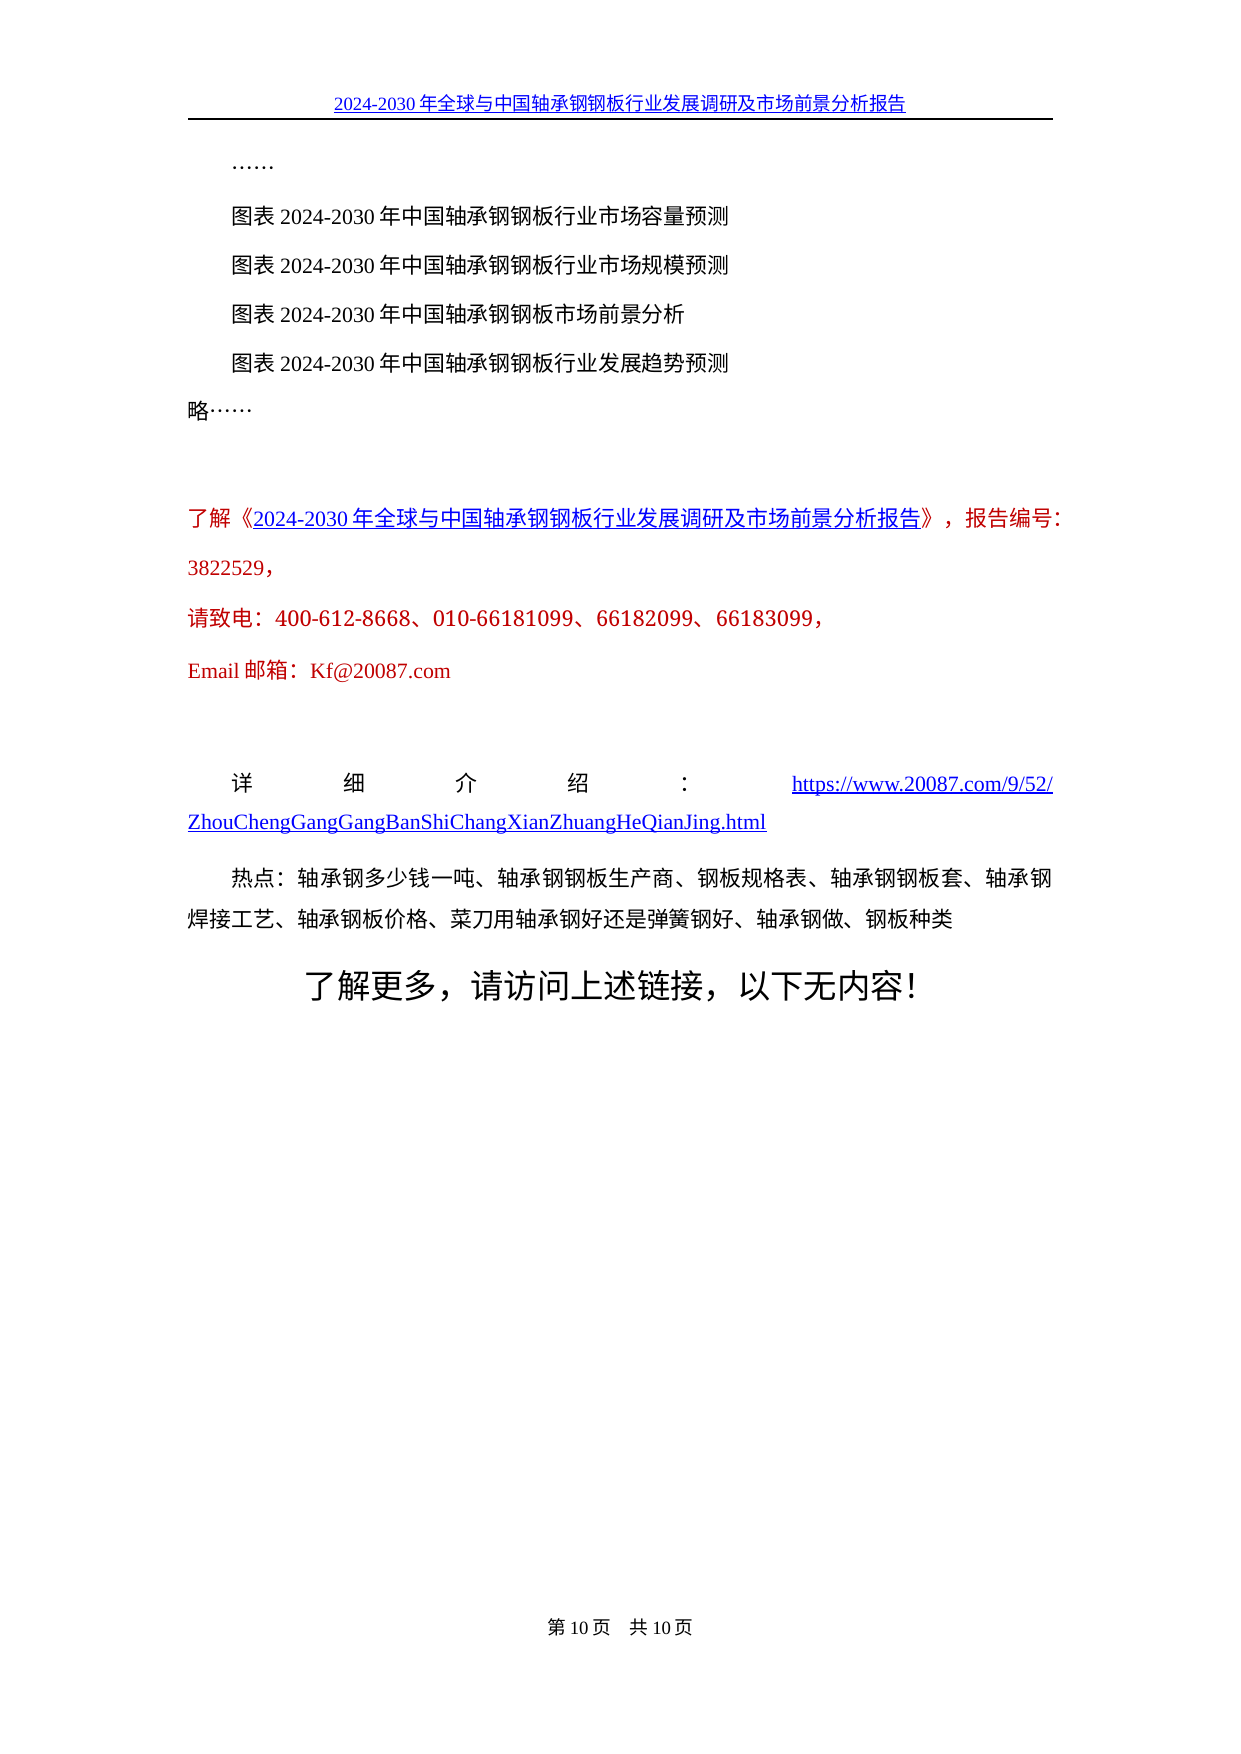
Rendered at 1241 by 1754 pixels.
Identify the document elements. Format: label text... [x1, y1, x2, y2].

text 请致电：400-612-8668、010-66181099、66182099、66183099， [187, 601, 1053, 633]
text Email邮箱：Kf@20087.com [187, 652, 1053, 685]
text 热点：轴承钢多少钱一吨、轴承钢钢板生产商、钢板规格表、轴承钢钢板套、轴承钢焊接工艺、轴承钢板价格、菜刀用轴承钢好还是弹簧钢好、轴承钢做、钢板种类 [187, 861, 1053, 934]
text 了解《2024-2030年全球与中国轴承钢钢板行业发展调研及市场前景分析报告》，报告编号：3822529， [187, 500, 1053, 582]
text 详细介绍：https://www.20087.com/9/52/ZhouChengGangGangBanShiChangXianZhuangHeQianJing.html [187, 765, 1053, 838]
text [187, 150, 1053, 426]
title 了解更多，请访问上述链接，以下无内容！ [187, 951, 1053, 1016]
